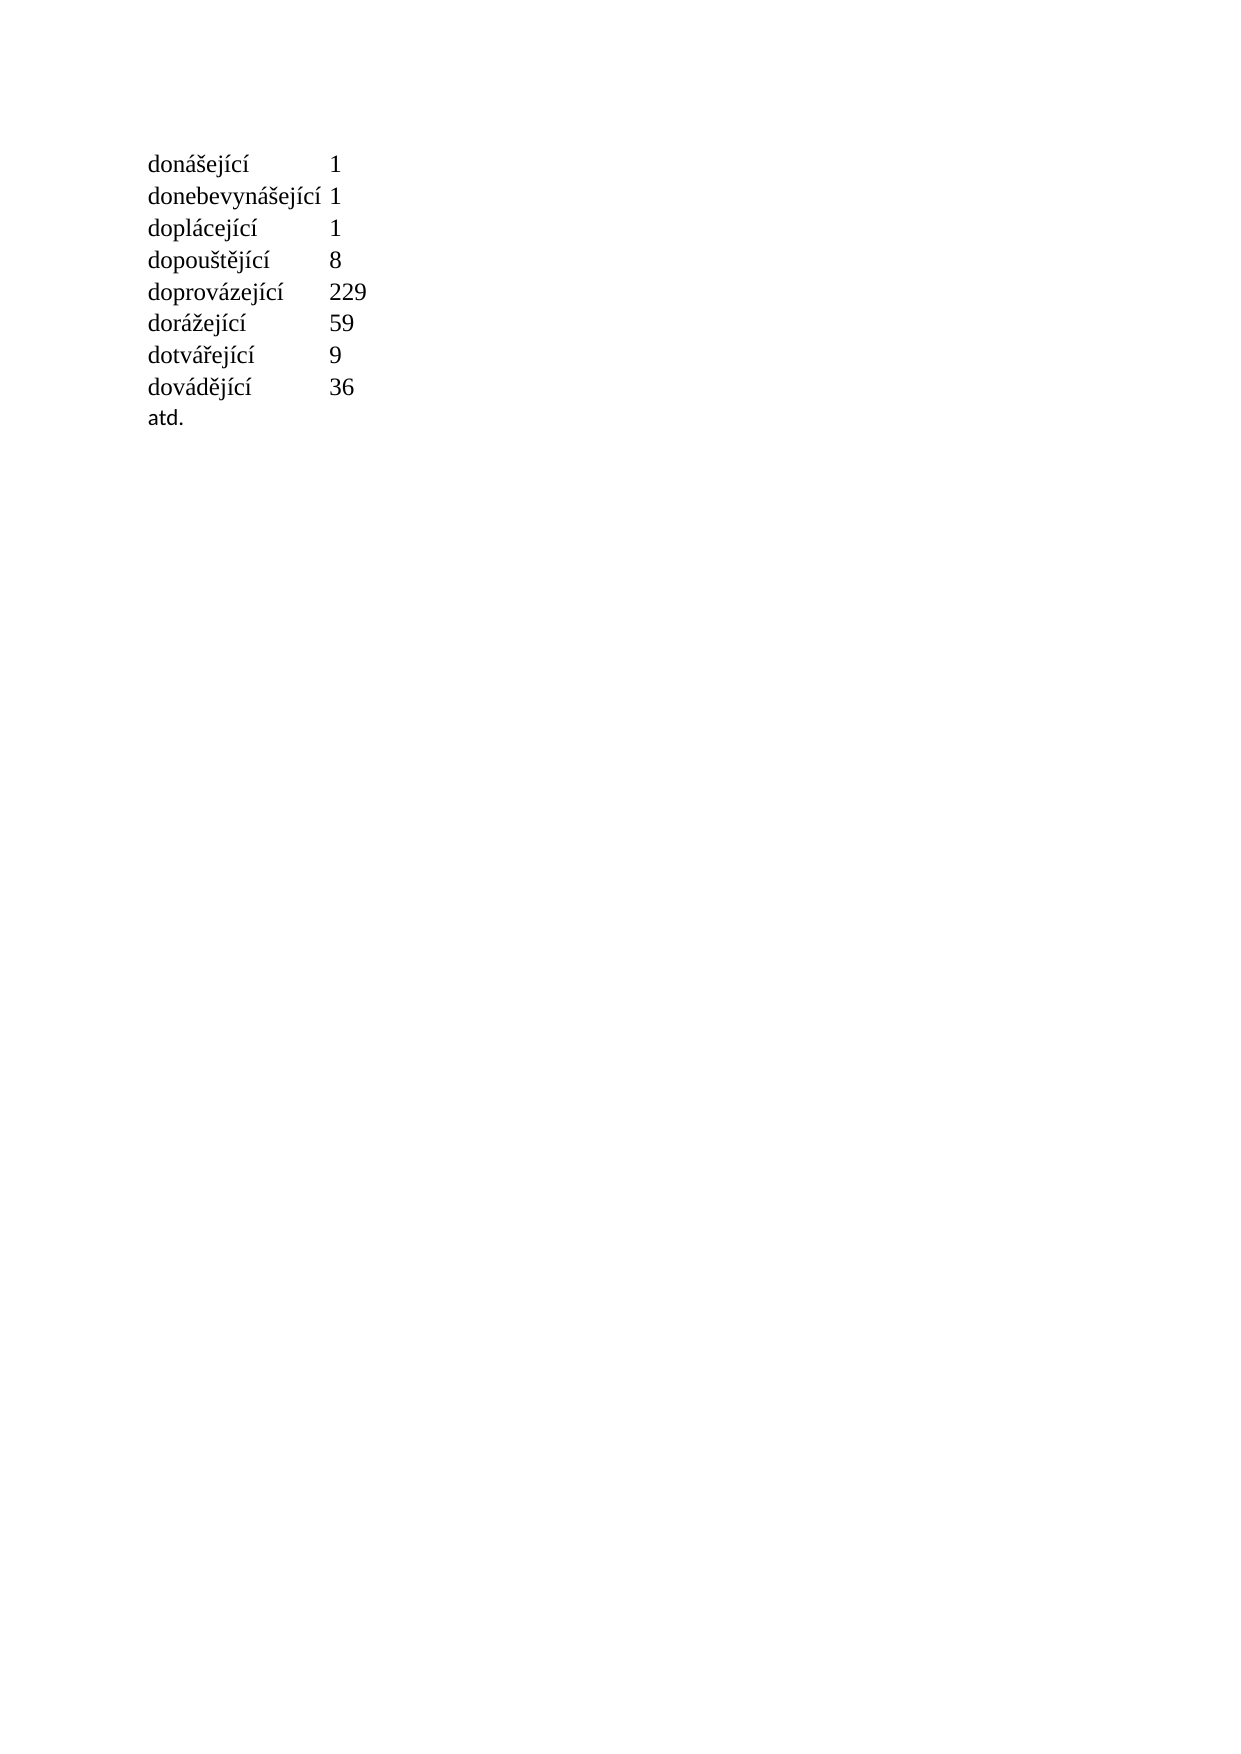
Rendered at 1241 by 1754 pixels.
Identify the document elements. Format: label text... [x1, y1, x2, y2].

table_cell dotvářející [146, 339, 327, 371]
table_cell donášející [146, 148, 327, 179]
table_cell 1 [328, 180, 373, 211]
table_cell doprovázející [146, 275, 327, 307]
table_cell 229 [328, 275, 373, 307]
table_cell dovádějící [146, 371, 327, 403]
table_cell donebevynášející [146, 180, 327, 211]
table_cell 1 [328, 211, 373, 243]
table_cell 1 [328, 148, 373, 179]
table_cell dopouštějící [146, 243, 327, 275]
table_cell 9 [328, 339, 373, 371]
table_cell doplácející [146, 211, 327, 243]
text atd. [148, 403, 1093, 431]
table_cell 36 [328, 371, 373, 403]
table_cell 59 [328, 307, 373, 339]
table_cell dorážející [146, 307, 327, 339]
table_cell 8 [328, 243, 373, 275]
